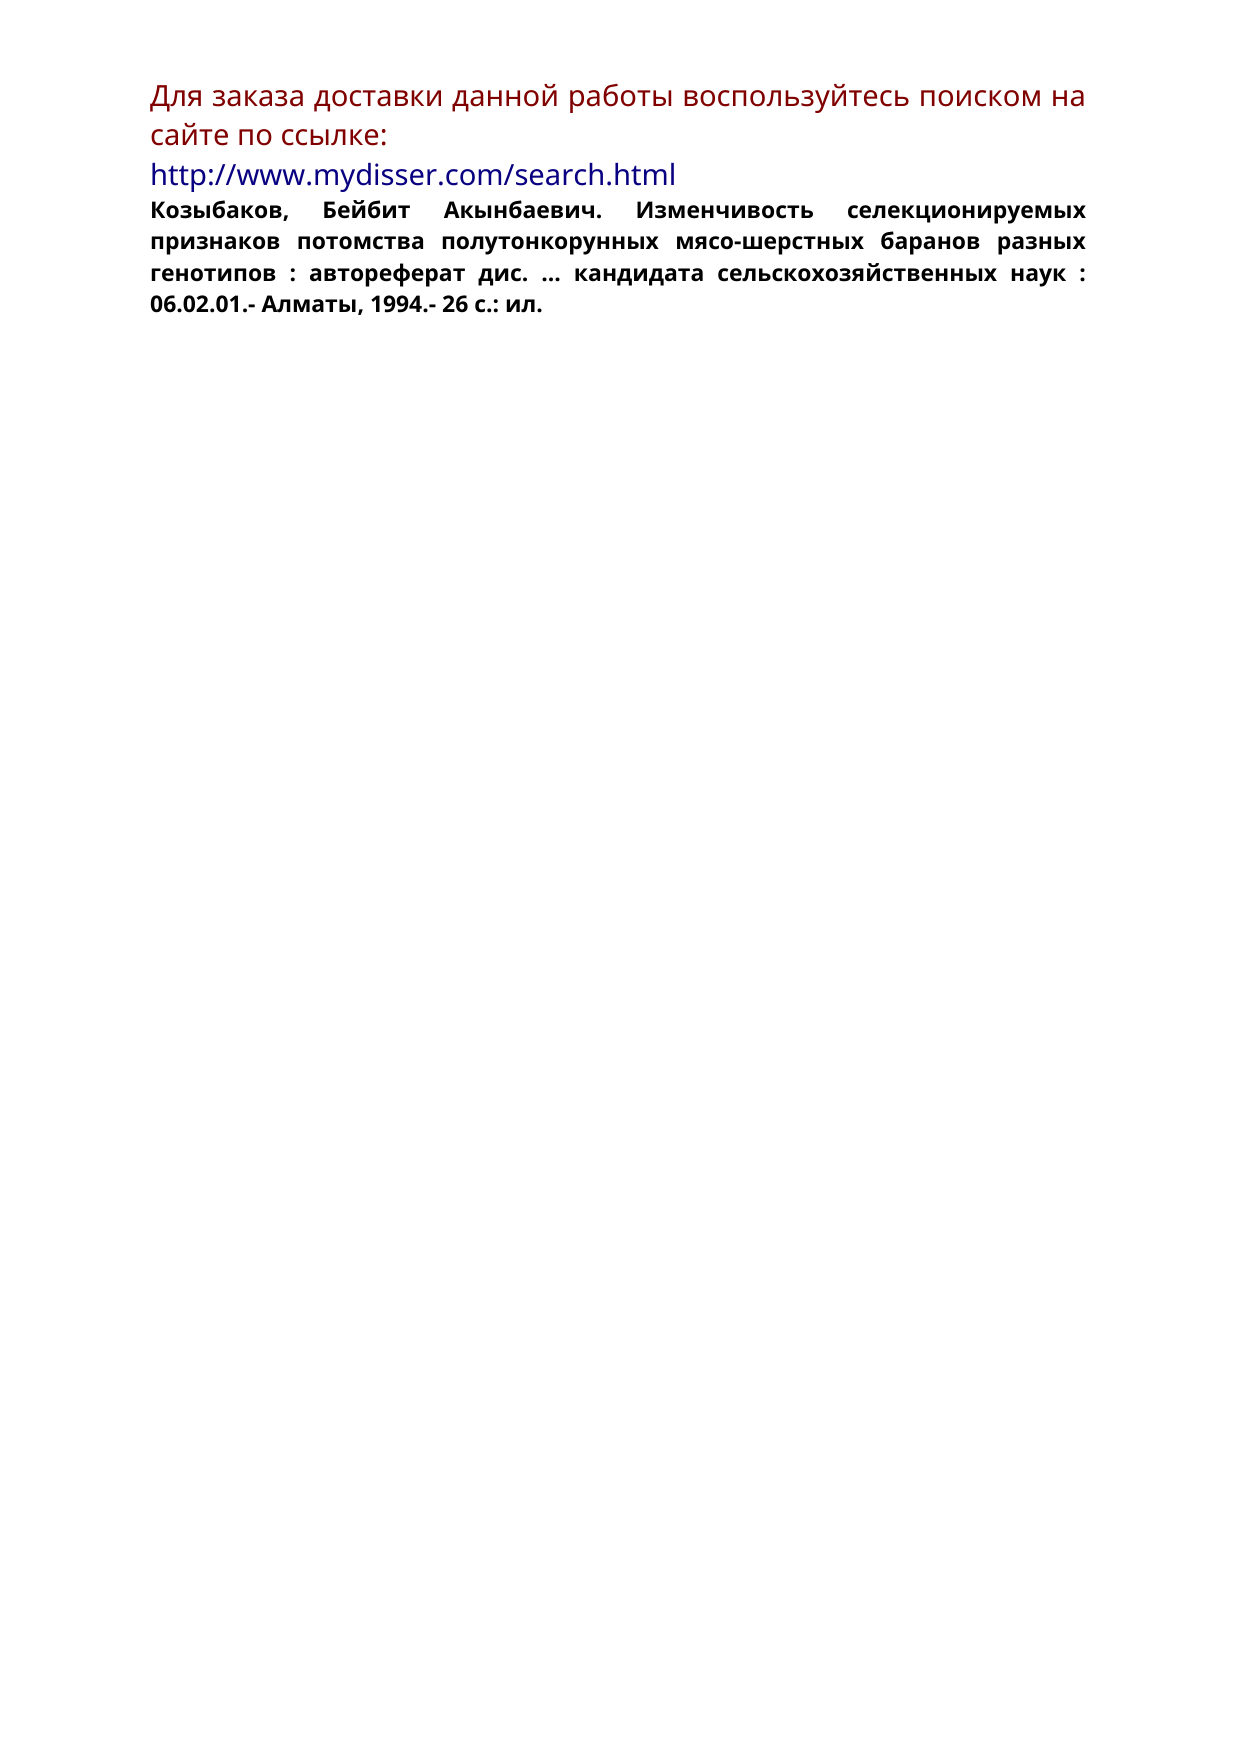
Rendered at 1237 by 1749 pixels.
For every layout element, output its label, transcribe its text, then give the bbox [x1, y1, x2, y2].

text Козыбаков, Бейбит Акынбаевич. Изменчивость селекционируемых признаков потомства полутонкорунных мясо-шерстных баранов разных генотипов : автореферат дис. ... кандидата сельскохозяйственных наук : 06.02.01.- Алматы, 1994.- 26 с.: ил. [150, 194, 1086, 319]
